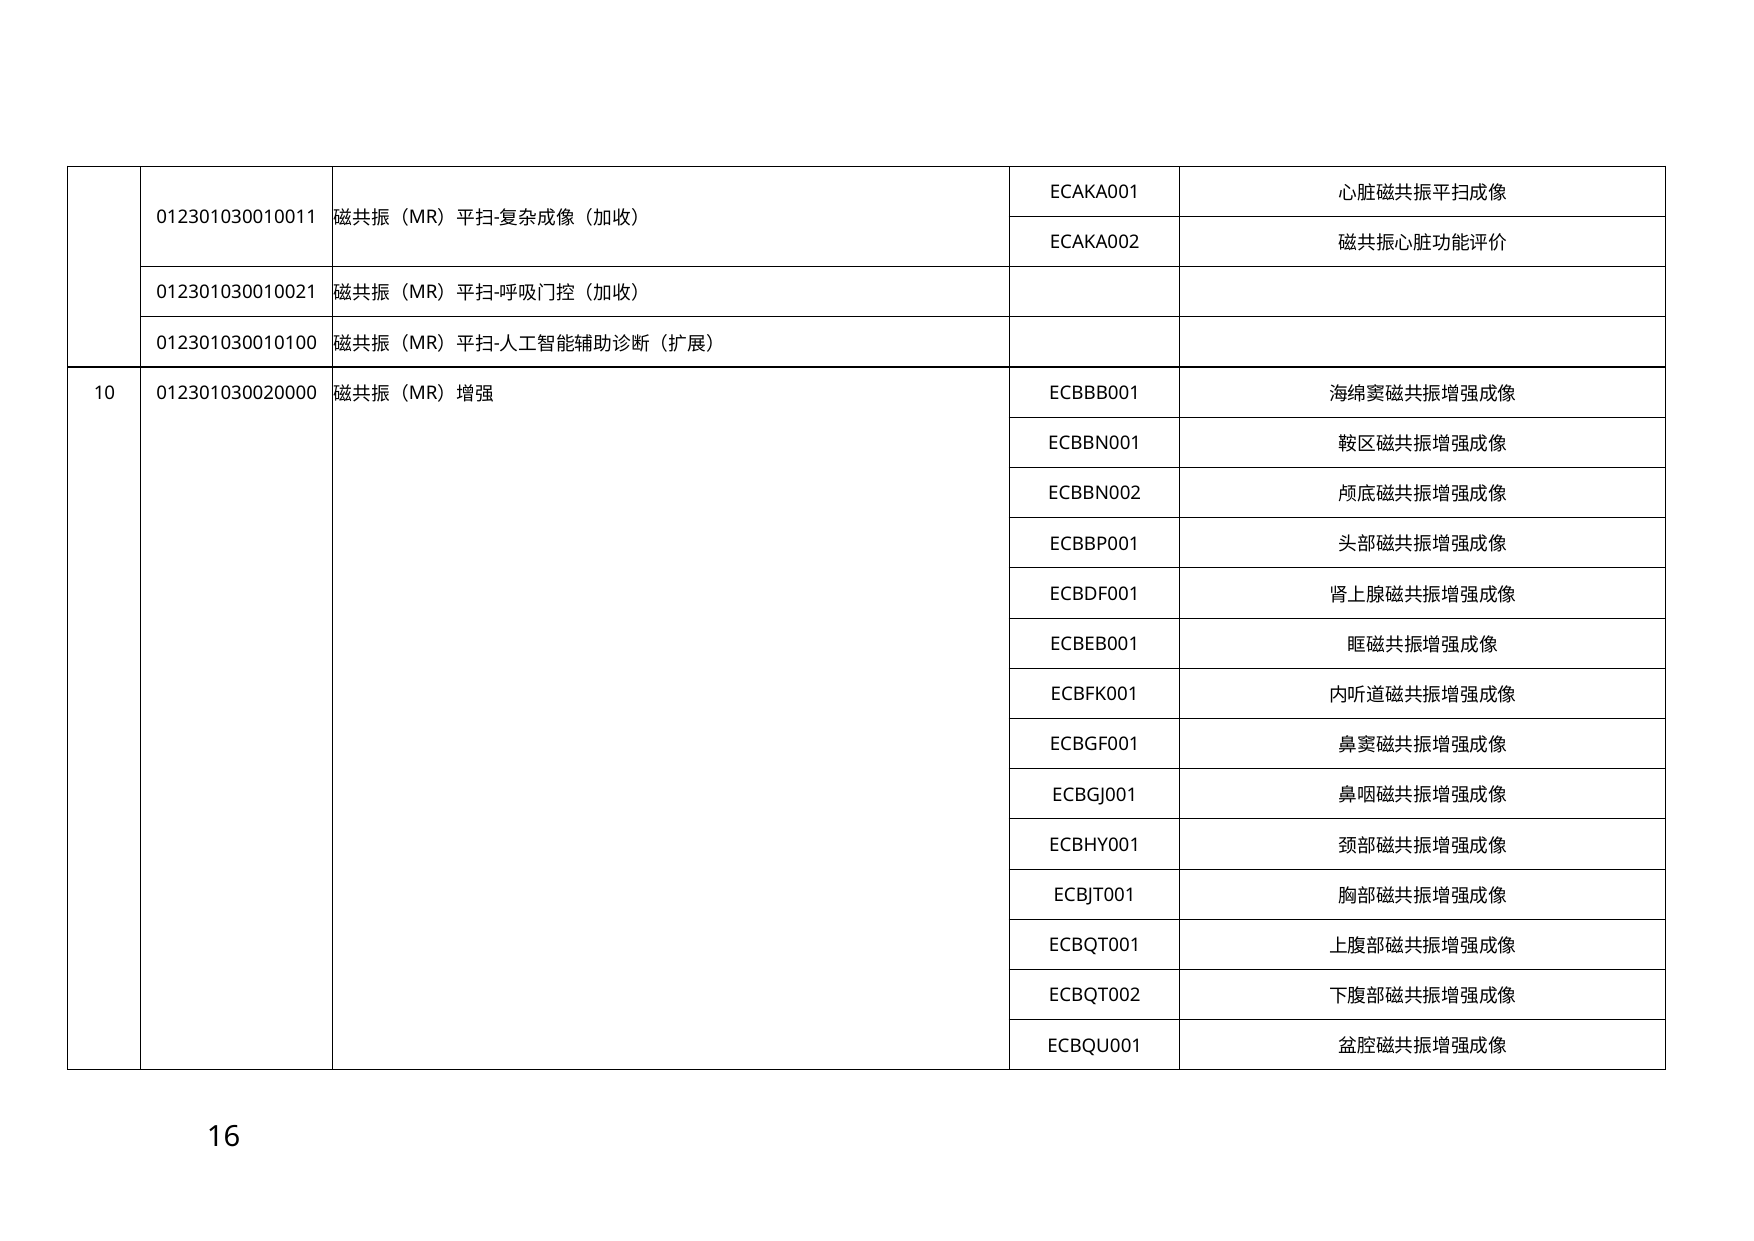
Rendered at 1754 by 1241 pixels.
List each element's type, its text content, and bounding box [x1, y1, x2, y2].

table_cell 磁共振（MR）增强 [333, 368, 1009, 1069]
table_cell 头部磁共振增强成像 [1180, 518, 1665, 567]
table_cell 012301030010011 [141, 167, 332, 266]
table_cell 颅底磁共振增强成像 [1180, 468, 1665, 517]
table_cell ECBQU001 [1010, 1020, 1179, 1069]
table_cell 海绵窦磁共振增强成像 [1180, 368, 1665, 417]
table_cell 鞍区磁共振增强成像 [1180, 418, 1665, 467]
table_cell [1010, 267, 1179, 316]
table_cell ECAKA001 [1010, 167, 1179, 216]
table_cell 10 [68, 368, 140, 1069]
table_cell 肾上腺磁共振增强成像 [1180, 568, 1665, 617]
table_cell [1010, 317, 1179, 366]
table_cell 鼻窦磁共振增强成像 [1180, 719, 1665, 768]
table_cell 012301030010100 [141, 317, 332, 366]
table_cell ECBFK001 [1010, 669, 1179, 718]
table_cell ECBBN001 [1010, 418, 1179, 467]
table_cell 012301030020000 [141, 368, 332, 1069]
table_cell 012301030010021 [141, 267, 332, 316]
table_cell ECAKA002 [1010, 217, 1179, 266]
table_cell 胸部磁共振增强成像 [1180, 870, 1665, 919]
table_cell ECBBB001 [1010, 368, 1179, 417]
table_cell 磁共振（MR）平扫-呼吸门控（加收） [333, 267, 1009, 316]
table_cell ECBQT001 [1010, 920, 1179, 969]
table_cell 内听道磁共振增强成像 [1180, 669, 1665, 718]
table_cell ECBHY001 [1010, 819, 1179, 868]
table_cell ECBGJ001 [1010, 769, 1179, 818]
table_cell ECBQT002 [1010, 970, 1179, 1019]
table_cell 磁共振（MR）平扫-人工智能辅助诊断（扩展） [333, 317, 1009, 366]
table_cell ECBEB001 [1010, 619, 1179, 668]
table_cell [1180, 317, 1665, 366]
table_cell 磁共振心脏功能评价 [1180, 217, 1665, 266]
table_cell [1180, 267, 1665, 316]
table_cell ECBJT001 [1010, 870, 1179, 919]
table_cell 鼻咽磁共振增强成像 [1180, 769, 1665, 818]
table_cell 上腹部磁共振增强成像 [1180, 920, 1665, 969]
table_cell 下腹部磁共振增强成像 [1180, 970, 1665, 1019]
table_cell 颈部磁共振增强成像 [1180, 819, 1665, 868]
table_cell 眶磁共振增强成像 [1180, 619, 1665, 668]
table_cell 盆腔磁共振增强成像 [1180, 1020, 1665, 1069]
table_cell 心脏磁共振平扫成像 [1180, 167, 1665, 216]
table_cell ECBBN002 [1010, 468, 1179, 517]
table_cell ECBGF001 [1010, 719, 1179, 768]
table_cell 磁共振（MR）平扫-复杂成像（加收） [333, 167, 1009, 266]
table_cell ECBBP001 [1010, 518, 1179, 567]
table_cell ECBDF001 [1010, 568, 1179, 617]
